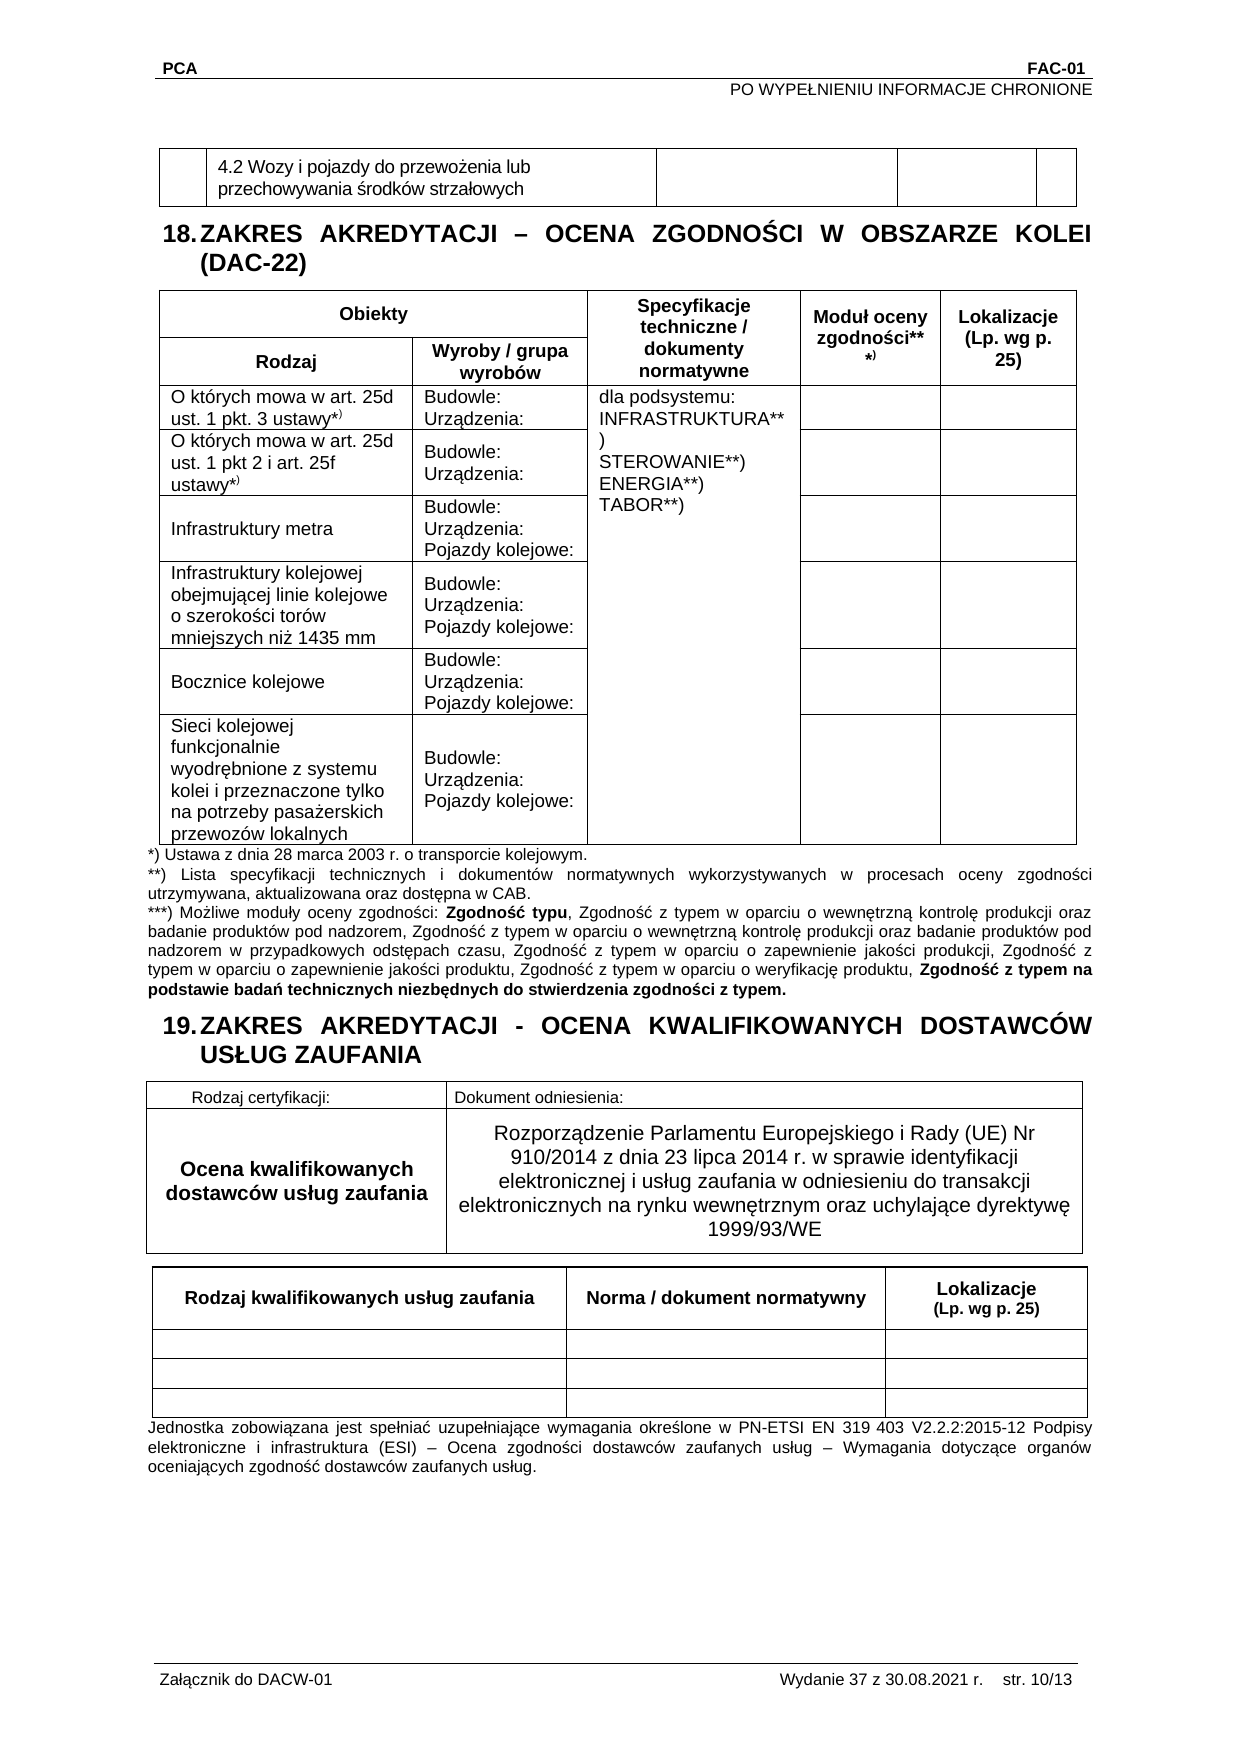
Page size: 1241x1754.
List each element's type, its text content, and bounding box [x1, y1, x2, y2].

table_cell [941, 562, 1076, 648]
table_cell [801, 649, 940, 714]
title ZAKRES AKREDYTACJI - OCENA KWALIFIKOWANYCH DOSTAWCÓW USŁUG ZAUFANIA [162, 1011, 1093, 1068]
table_cell [153, 1389, 566, 1417]
table_cell Rozporządzenie Parlamentu Europejskiego i Rady (UE) Nr 910/2014 z dnia 23 lipca 2014 r. w sprawie identyfikacji elektronicznej i usług zaufania w odniesieniu do transakcji elektronicznych na rynku wewnętrznym oraz uchylające dyrektywę 1999/93/WE [447, 1109, 1082, 1253]
table_cell Infrastruktury metra [160, 496, 412, 561]
table_cell Budowle: Urządzenia: Pojazdy kolejowe: [413, 715, 587, 844]
table_cell [941, 649, 1076, 714]
table_cell [153, 1359, 566, 1388]
table_header Rodzaj kwalifikowanych usług zaufania [153, 1268, 566, 1328]
table_cell Budowle: Urządzenia: [413, 386, 587, 429]
table_cell [801, 715, 940, 844]
table_cell Budowle: Urządzenia: Pojazdy kolejowe: [413, 562, 587, 648]
table_cell [941, 386, 1076, 429]
table_cell [898, 149, 1036, 206]
table_header Rodzaj certyfikacji: [147, 1082, 446, 1107]
table_cell Infrastruktury kolejowej obejmującej linie kolejowe o szerokości torów mniejszych niż 1435 mm [160, 562, 412, 648]
text ***) Możliwe moduły oceny zgodności: Zgodność typu, Zgodność z typem w oparciu o wewnętrzną kontrolę produkcji oraz badanie produktów pod nadzorem, Zgodność z typem w oparciu o wewnętrzną kontrolę produkcji oraz badanie produktów pod nadzorem w przypadkowych odstępach czasu, Zgodność z typem w oparciu o zapewnienie jakości produkcji, Zgodność z typem w oparciu o zapewnienie jakości produktu, Zgodność z typem w oparciu o weryfikację produktu, Zgodność z typem na podstawie badań technicznych niezbędnych do stwierdzenia zgodności z typem. [148, 903, 1093, 998]
table_header Moduł oceny zgodności***) [801, 291, 940, 385]
table_cell [801, 430, 940, 495]
table_cell [886, 1389, 1087, 1417]
table_cell Budowle: Urządzenia: Pojazdy kolejowe: [413, 649, 587, 714]
table_cell 4.2 Wozy i pojazdy do przewożenia lub przechowywania środków strzałowych [207, 149, 656, 206]
table_cell Bocznice kolejowe [160, 649, 412, 714]
text **) Lista specyfikacji technicznych i dokumentów normatywnych wykorzystywanych w procesach oceny zgodności utrzymywana, aktualizowana oraz dostępna w CAB. [148, 864, 1093, 903]
table_header Obiekty [160, 291, 587, 337]
table_cell O których mowa w art. 25d ust. 1 pkt 2 i art. 25f ustawy*) [160, 430, 412, 495]
table_header Norma / dokument normatywny [567, 1268, 885, 1328]
table_cell [160, 149, 206, 206]
table_cell [567, 1359, 885, 1388]
table_cell [801, 386, 940, 429]
table_cell Wyroby / grupa wyrobów [413, 338, 587, 385]
text Jednostka zobowiązana jest spełniać uzupełniające wymagania określone w PN-ETSI EN 319 403 V2.2.2:2015-12 Podpisy elektroniczne i infrastruktura (ESI) – Ocena zgodności dostawców zaufanych usług – Wymagania dotyczące organów oceniających zgodność dostawców zaufanych usług. [148, 1418, 1093, 1476]
table_cell [886, 1359, 1087, 1388]
text *) Ustawa z dnia 28 marca 2003 r. o transporcie kolejowym. [148, 845, 1093, 864]
table_cell Rodzaj [160, 338, 412, 385]
table_cell [886, 1330, 1087, 1358]
table_cell [153, 1330, 566, 1358]
table_header Lokalizacje (Lp. wg p. 25) [886, 1268, 1087, 1328]
table_cell [941, 715, 1076, 844]
table_cell [657, 149, 897, 206]
table_cell dla podsystemu: INFRASTRUKTURA**) STEROWANIE**) ENERGIA**) TABOR**) [588, 386, 800, 844]
table_cell [1037, 149, 1076, 206]
title ZAKRES AKREDYTACJI – OCENA ZGODNOŚCI W OBSZARZE KOLEI (DAC-22) [162, 219, 1093, 277]
table_cell [801, 562, 940, 648]
table_cell [567, 1389, 885, 1417]
table_cell Budowle: Urządzenia: Pojazdy kolejowe: [413, 496, 587, 561]
table_cell O których mowa w art. 25d ust. 1 pkt. 3 ustawy*) [160, 386, 412, 429]
table_header Lokalizacje (Lp. wg p. 25) [941, 291, 1076, 385]
table_cell [801, 496, 940, 561]
table_cell [567, 1330, 885, 1358]
table_cell Budowle: Urządzenia: [413, 430, 587, 495]
table_header Specyfikacje techniczne / dokumenty normatywne [588, 291, 800, 385]
table_header Dokument odniesienia: [447, 1082, 1082, 1107]
table_cell [941, 430, 1076, 495]
table_cell Ocena kwalifikowanych dostawców usług zaufania [147, 1109, 446, 1253]
table_cell [941, 496, 1076, 561]
table_cell Sieci kolejowej funkcjonalnie wyodrębnione z systemu kolei i przeznaczone tylko na potrzeby pasażerskich przewozów lokalnych [160, 715, 412, 844]
